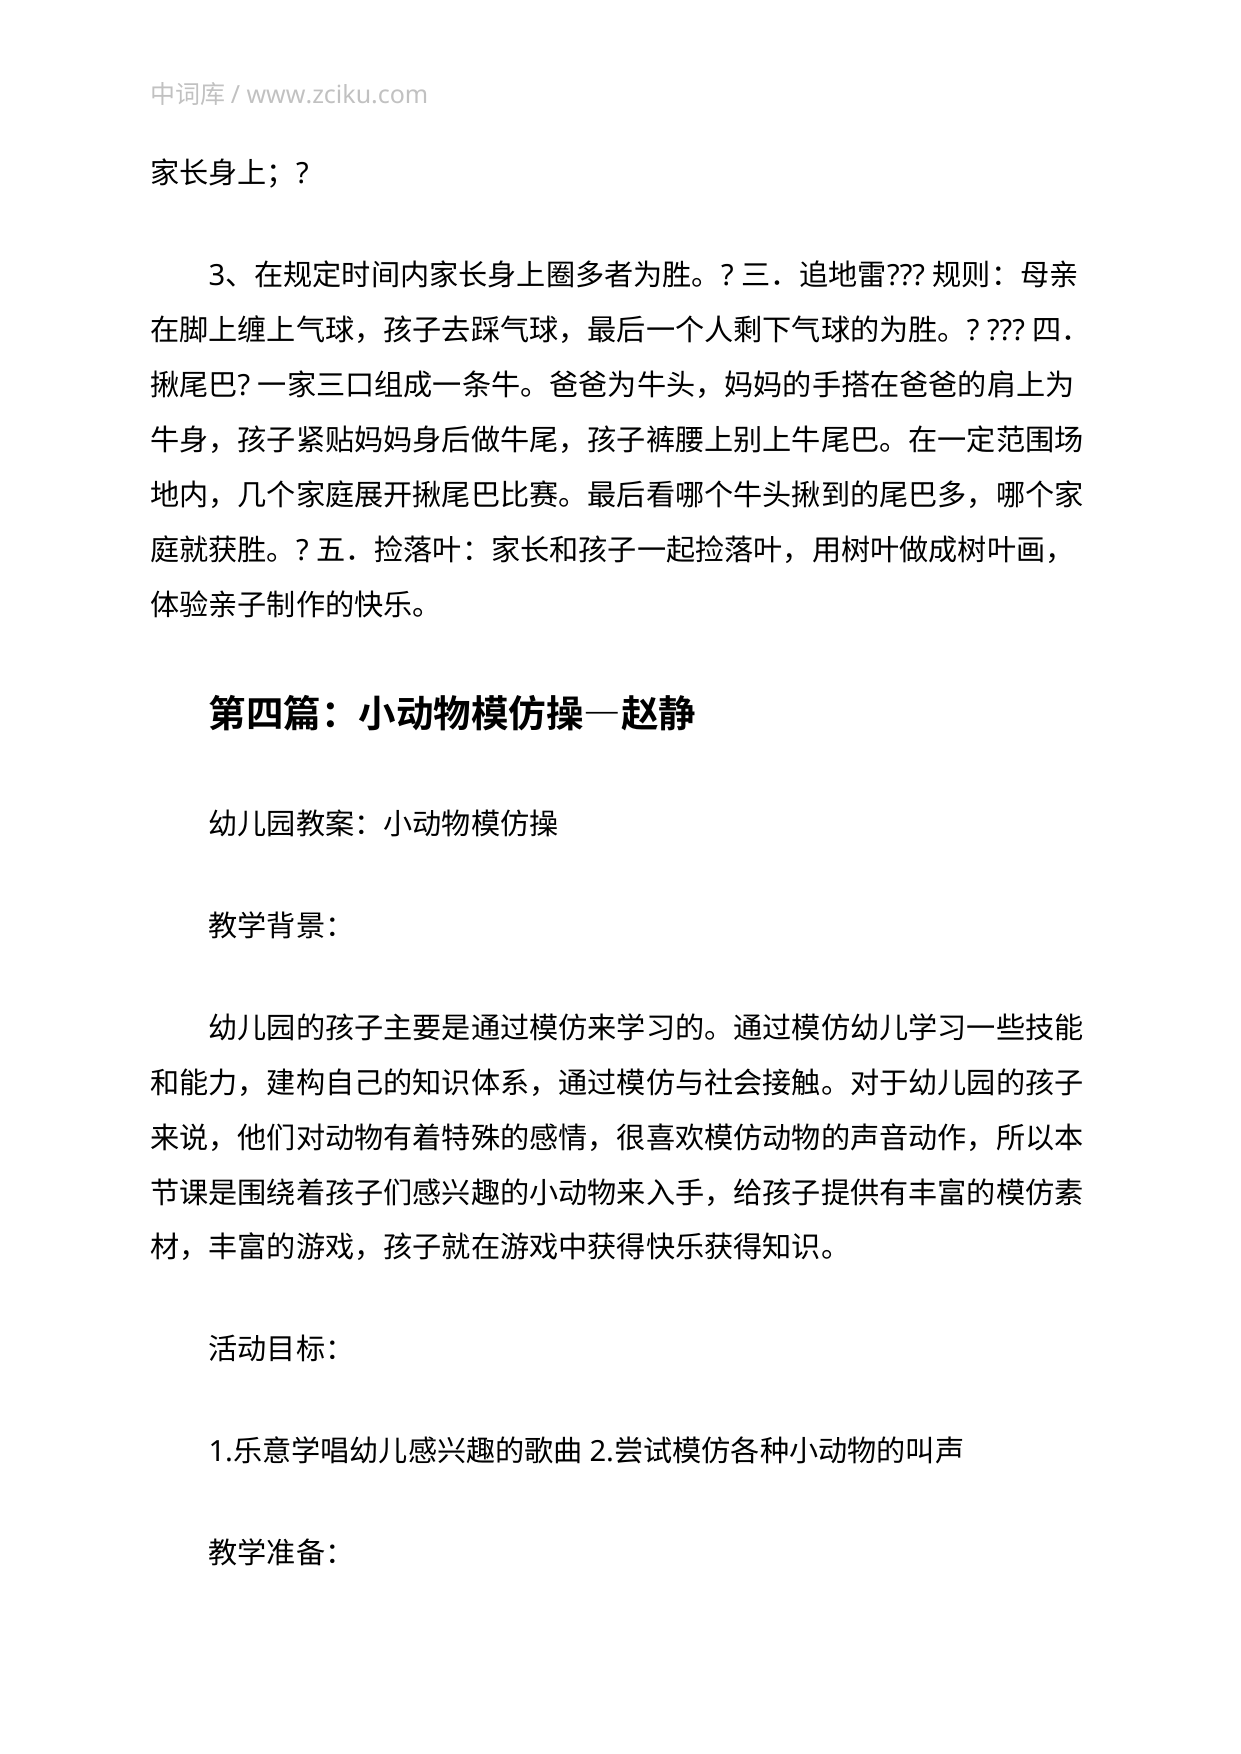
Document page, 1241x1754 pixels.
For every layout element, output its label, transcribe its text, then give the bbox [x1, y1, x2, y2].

text 教学准备： [150, 1529, 1090, 1572]
text 3、在规定时间内家长身上圈多者为胜。? 三．追地雷??? 规则：母亲在脚上缠上气球，孩子去踩气球，最后一个人剩下气球的为胜。? ??? 四．揪尾巴? 一家三口组成一条牛。爸爸为牛头，妈妈的手搭在爸爸的肩上为牛身，孩子紧贴妈妈身后做牛尾，孩子裤腰上别上牛尾巴。在一定范围场地内，几个家庭展开揪尾巴比赛。最后看哪个牛头揪到的尾巴多，哪个家庭就获胜。? 五．捡落叶：家长和孩子一起捡落叶，用树叶做成树叶画，体验亲子制作的快乐。 [150, 252, 1090, 624]
text 1.乐意学唱幼儿感兴趣的歌曲 2.尝试模仿各种小动物的叫声 [150, 1428, 1090, 1470]
text 活动目标： [150, 1326, 1090, 1368]
text 教学背景： [150, 903, 1090, 945]
text 幼儿园教案：小动物模仿操 [150, 801, 1090, 843]
text 幼儿园的孩子主要是通过模仿来学习的。通过模仿幼儿学习一些技能和能力，建构自己的知识体系，通过模仿与社会接触。对于幼儿园的孩子来说，他们对动物有着特殊的感情，很喜欢模仿动物的声音动作，所以本节课是围绕着孩子们感兴趣的小动物来入手，给孩子提供有丰富的模仿素材，丰富的游戏，孩子就在游戏中获得快乐获得知识。 [150, 1004, 1090, 1266]
text 第四篇：小动物模仿操—赵静 [150, 683, 1090, 738]
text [150, 150, 1090, 192]
